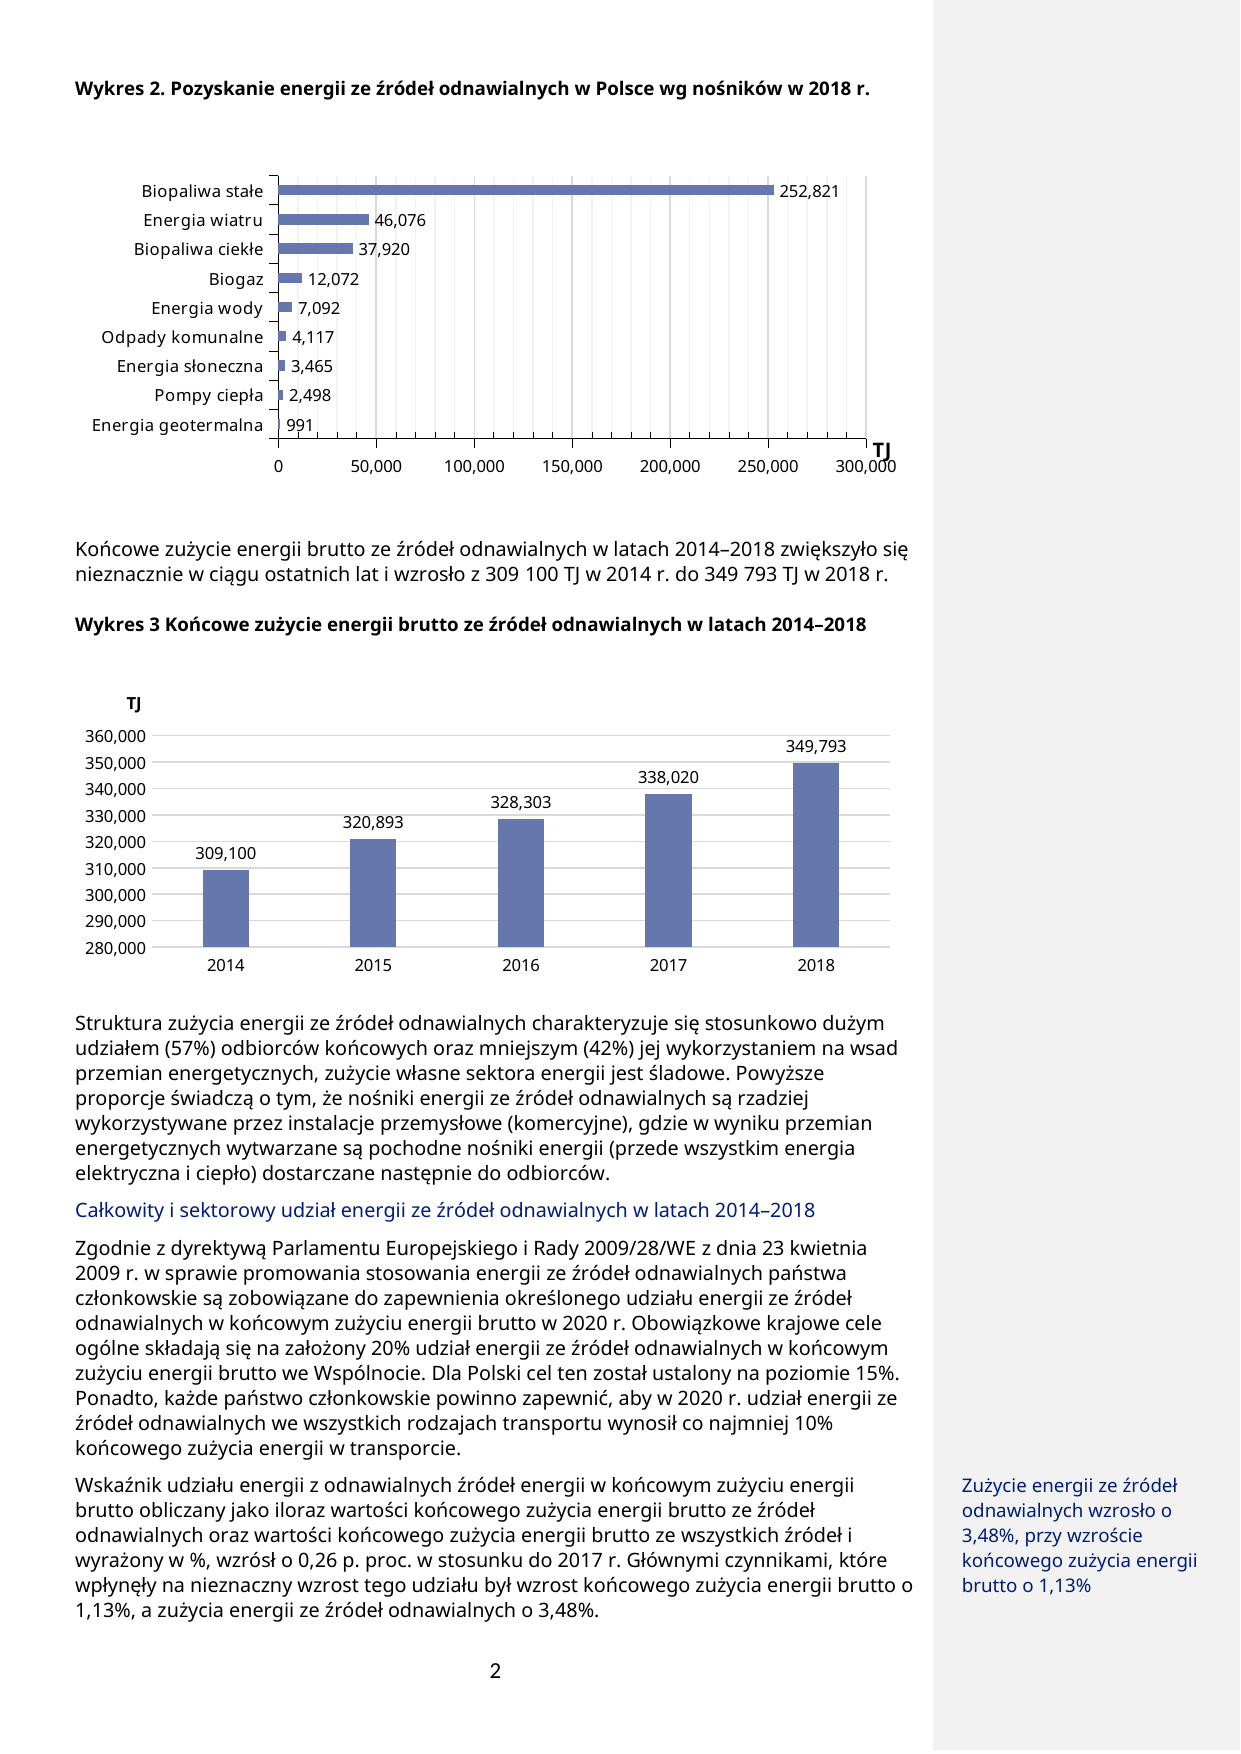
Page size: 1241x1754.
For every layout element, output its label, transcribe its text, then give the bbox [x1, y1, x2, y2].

text Struktura zużycia energii ze źródeł odnawialnych charakteryzuje się stosunkowo dużym udziałem (57%) odbiorców końcowych oraz mniejszym (42%) jej wykorzystaniem na wsad przemian energetycznych, zużycie własne sektora energii jest śladowe. Powyższe proporcje świadczą o tym, że nośniki energii ze źródeł odnawialnych są rzadziej wykorzystywane przez instalacje przemysłowe (komercyjne), gdzie w wyniku przemian energetycznych wytwarzane są pochodne nośniki energii (przede wszystkim energia elektryczna i ciepło) dostarczane następnie do odbiorców. [75, 664, 915, 1185]
text Końcowe zużycie energii brutto ze źródeł odnawialnych w latach 2014–2018 zwiększyło się nieznacznie w ciągu ostatnich lat i wzrosło z 309 100 TJ w 2014 r. do 349 793 TJ w 2018 r. [75, 537, 915, 587]
subtitle Wykres 3 Końcowe zużycie energii brutto ze źródeł odnawialnych w latach 2014–2018 [75, 612, 915, 637]
text Wskaźnik udziału energii z odnawialnych źródeł energii w końcowym zużyciu energii brutto obliczany jako iloraz wartości końcowego zużycia energii brutto ze źródeł odnawialnych oraz wartości końcowego zużycia energii brutto ze wszystkich źródeł i wyrażony w %, wzrósł o 0,26 p. proc. w stosunku do 2017 r. Głównymi czynnikami, które wpłynęły na nieznaczny wzrost tego udziału był wzrost końcowego zużycia energii brutto o 1,13%, a zużycia energii ze źródeł odnawialnych o 3,48%. [75, 1472, 915, 1622]
text Zgodnie z dyrektywą Parlamentu Europejskiego i Rady 2009/28/WE z dnia 23 kwietnia 2009 r. w sprawie promowania stosowania energii ze źródeł odnawialnych państwa członkowskie są zobowiązane do zapewnienia określonego udziału energii ze źródeł odnawialnych w końcowym zużyciu energii brutto w 2020 r. Obowiązkowe krajowe cele ogólne składają się na założony 20% udział energii ze źródeł odnawialnych w końcowym zużyciu energii brutto we Wspólnocie. Dla Polski cel ten został ustalony na poziomie 15%. Ponadto, każde państwo członkowskie powinno zapewnić, aby w 2020 r. udział energii ze źródeł odnawialnych we wszystkich rodzajach transportu wynosił co najmniej 10% końcowego zużycia energii w transporcie. [75, 1235, 915, 1460]
subtitle Wykres 2. Pozyskanie energii ze źródeł odnawialnych w Polsce wg nośników w 2018 r. [75, 75, 915, 100]
text Całkowity i sektorowy udział energii ze źródeł odnawialnych w latach 2014–2018 [75, 1197, 915, 1222]
